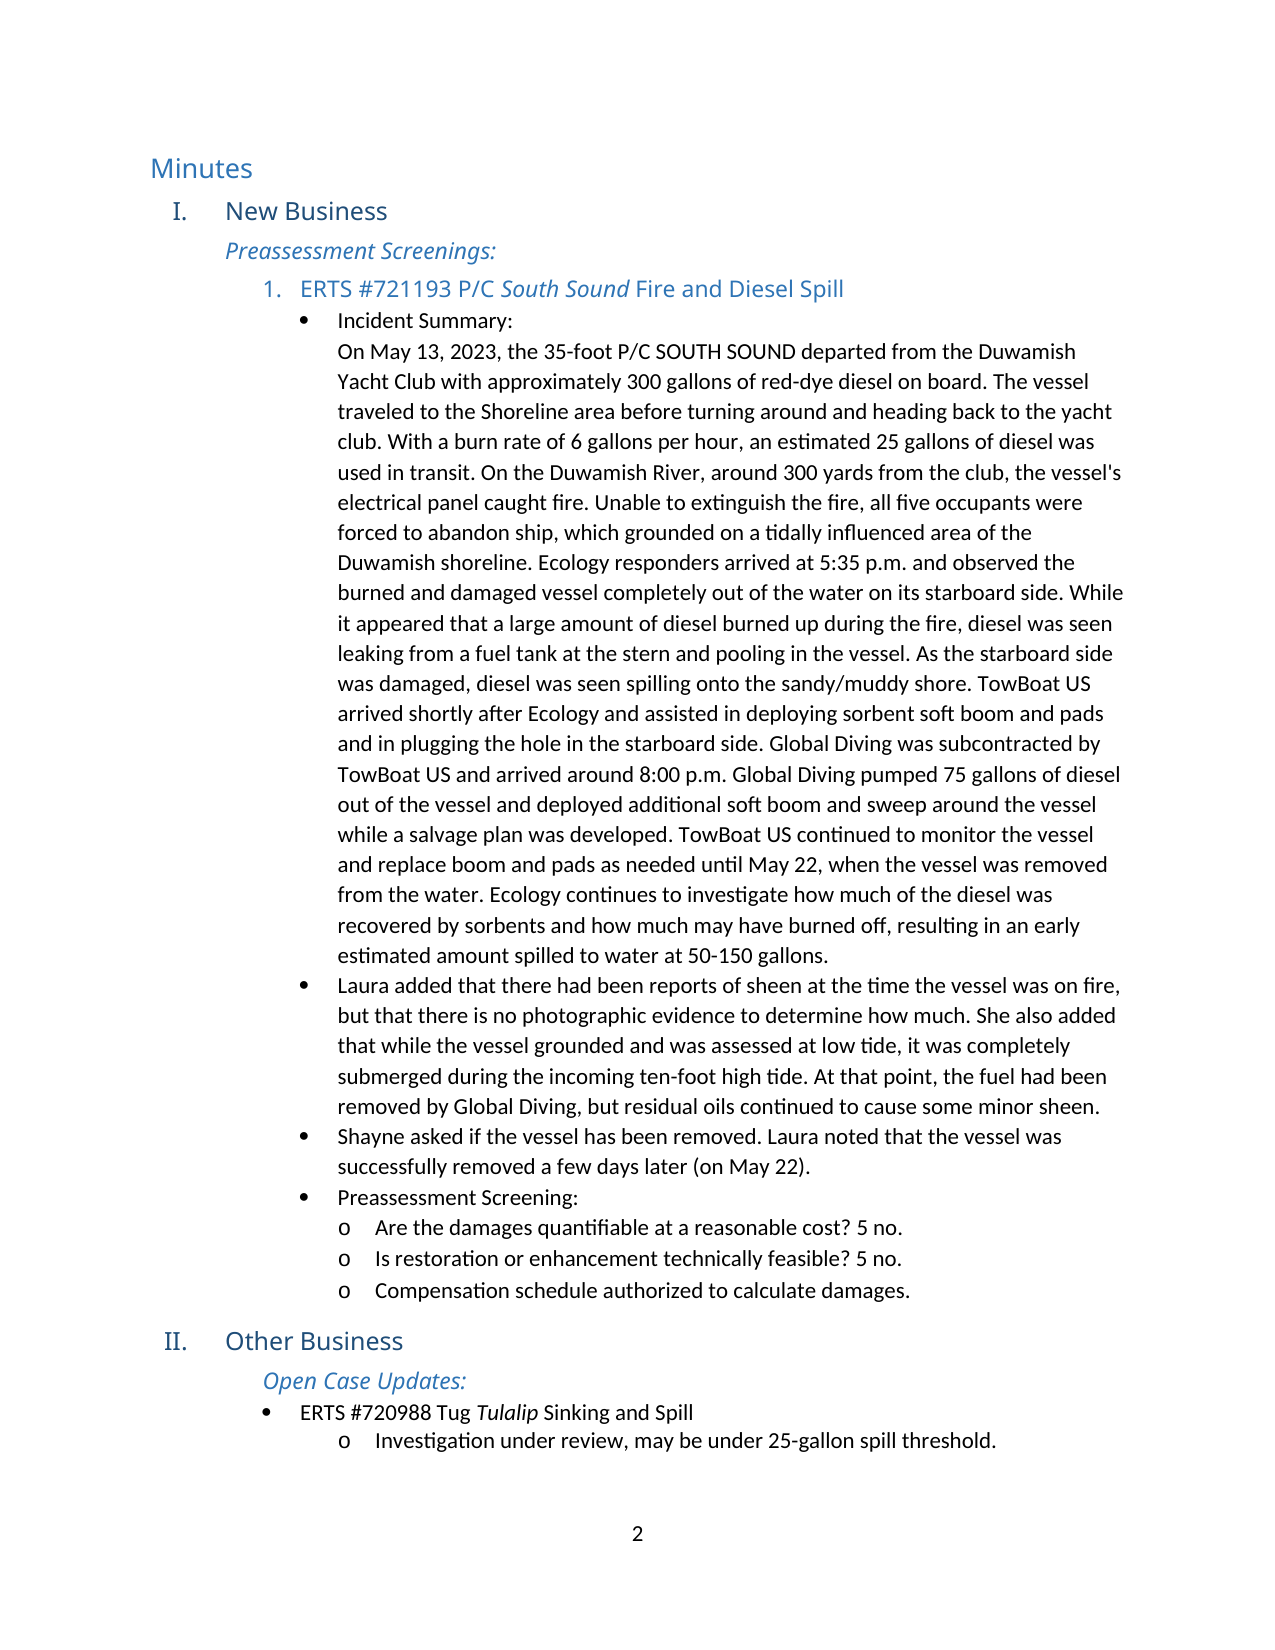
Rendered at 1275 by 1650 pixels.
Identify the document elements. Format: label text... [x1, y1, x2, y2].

list Is restoration or enhancement technically feasible? 5 no. [337, 1244, 1125, 1273]
subtitle Other Business [187, 1324, 1125, 1358]
subtitle New Business [187, 194, 1125, 228]
list Incident Summary: On May 13, 2023, the 35-foot P/C SOUTH SOUND departed from the Duwamish Yacht Club with approximately 300 gallons of red-dye diesel on board. The vessel traveled to the Shoreline area before turning around and heading back to the yacht club. With a burn rate of 6 gallons per hour, an estimated 25 gallons of diesel was used in transit. On the Duwamish River, around 300 yards from the club, the vessel's electrical panel caught fire. Unable to extinguish the fire, all five occupants were forced to abandon ship, which grounded on a tidally influenced area of the Duwamish shoreline. Ecology responders arrived at 5:35 p.m. and observed the burned and damaged vessel completely out of the water on its starboard side. While it appeared that a large amount of diesel burned up during the fire, diesel was seen leaking from a fuel tank at the stern and pooling in the vessel. As the starboard side was damaged, diesel was seen spilling onto the sandy/muddy shore. TowBoat US arrived shortly after Ecology and assisted in deploying sorbent soft boom and pads and in plugging the hole in the starboard side. Global Diving was subcontracted by TowBoat US and arrived around 8:00 p.m. Global Diving pumped 75 gallons of diesel out of the vessel and deployed additional soft boom and sweep around the vessel while a salvage plan was developed. TowBoat US continued to monitor the vessel and replace boom and pads as needed until May 22, when the vessel was removed from the water. Ecology continues to investigate how much of the diesel was recovered by sorbents and how much may have burned off, resulting in an early estimated amount spilled to water at 50-150 gallons. [300, 307, 1125, 969]
list Investigation under review, may be under 25-gallon spill threshold. [337, 1427, 1125, 1456]
list Are the damages quantifiable at a reasonable cost? 5 no. [337, 1213, 1125, 1242]
list Preassessment Screening: [300, 1183, 1125, 1211]
subtitle Open Case Updates: [262, 1365, 1125, 1396]
subtitle ERTS #721193 P/C South Sound Fire and Diesel Spill [262, 273, 1125, 304]
list ERTS #720988 Tug Tulalip Sinking and Spill [262, 1398, 1125, 1427]
list Laura added that there had been reports of sheen at the time the vessel was on fire, but that there is no photographic evidence to determine how much. She also added that while the vessel grounded and was assessed at low tide, it was completely submerged during the incoming ten-foot high tide. At that point, the fuel had been removed by Global Diving, but residual oils continued to cause some minor sheen. [300, 971, 1125, 1120]
list Shayne asked if the vessel has been removed. Laura noted that the vessel was successfully removed a few days later (on May 22). [300, 1122, 1125, 1180]
subtitle Preassessment Screenings: [150, 235, 1125, 266]
subtitle Minutes [150, 150, 1125, 187]
list Compensation schedule authorized to calculate damages. [337, 1276, 1125, 1305]
